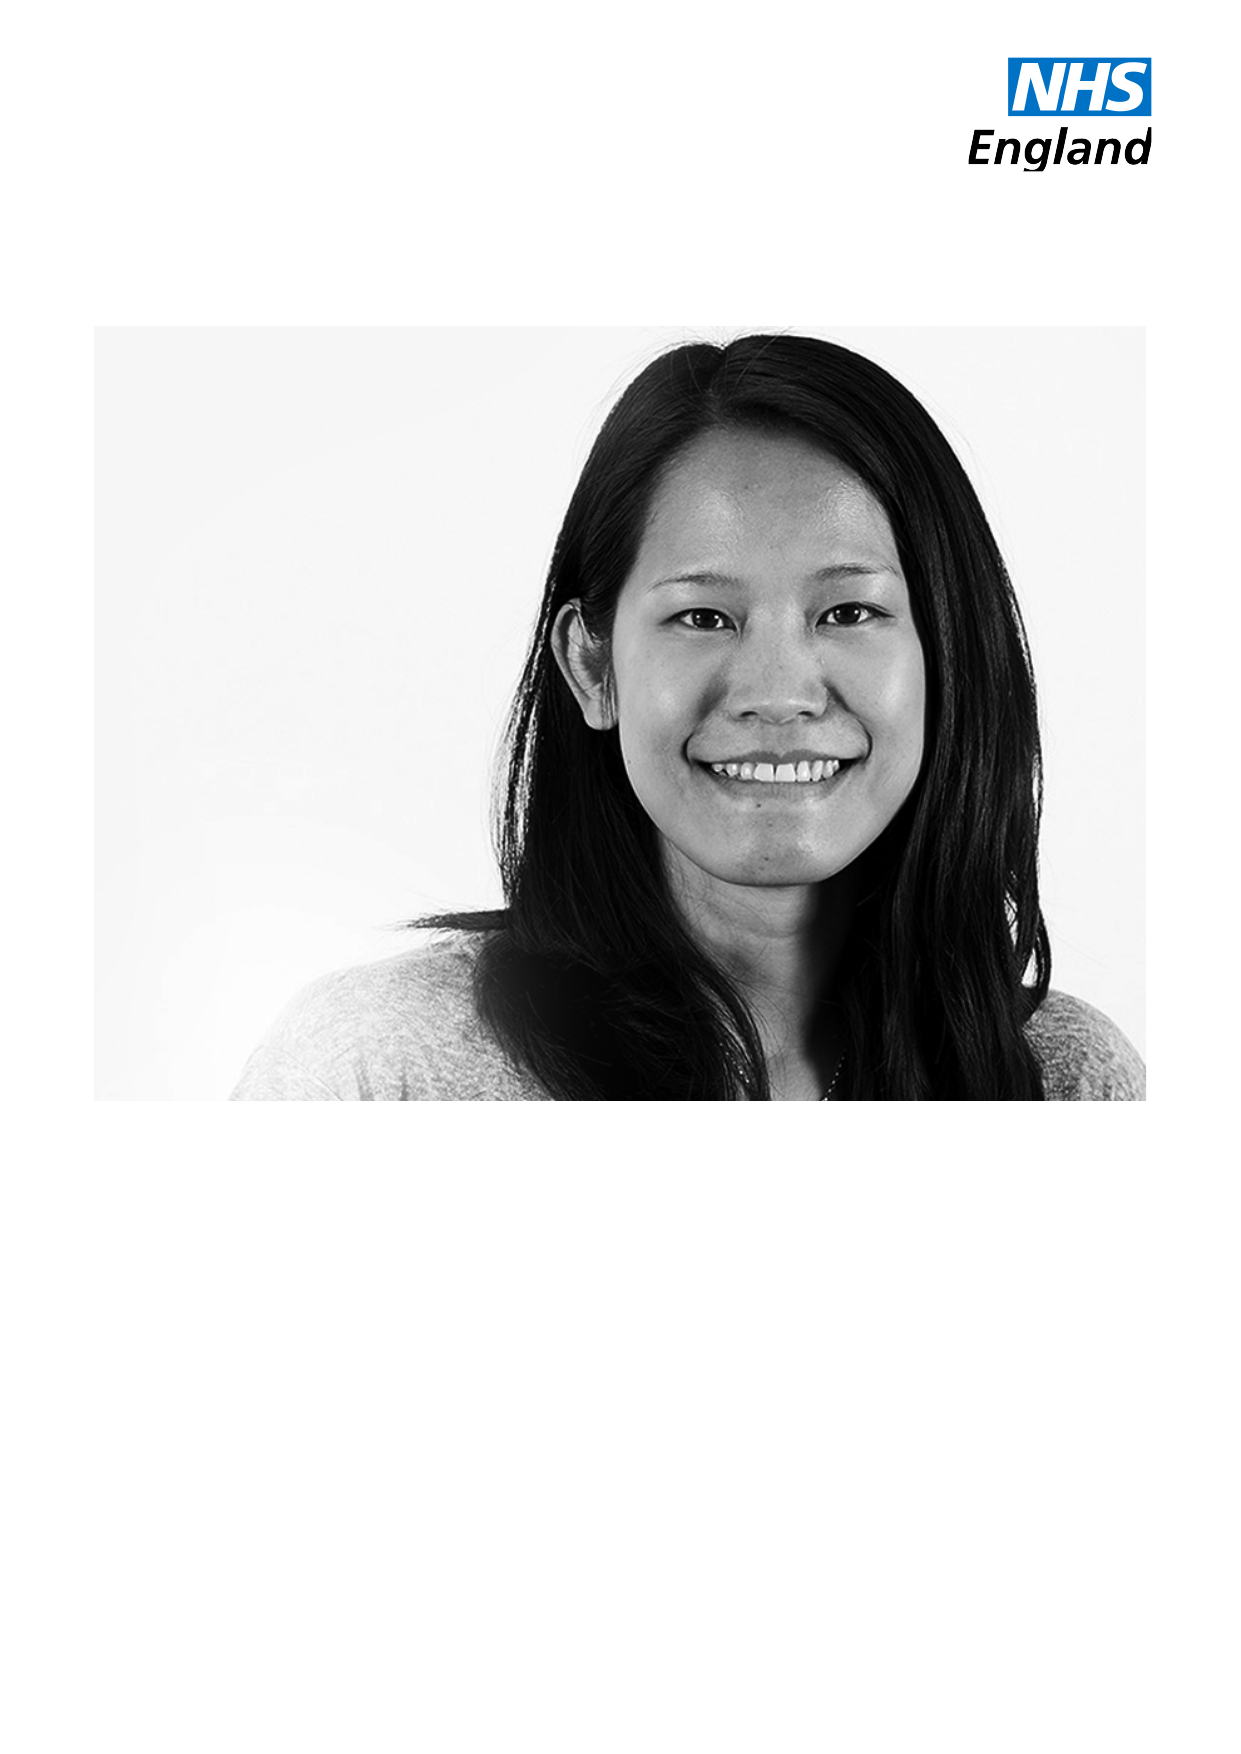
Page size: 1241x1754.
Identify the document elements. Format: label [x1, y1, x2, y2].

picture [93, 326, 1147, 1100]
picture [967, 57, 1152, 171]
